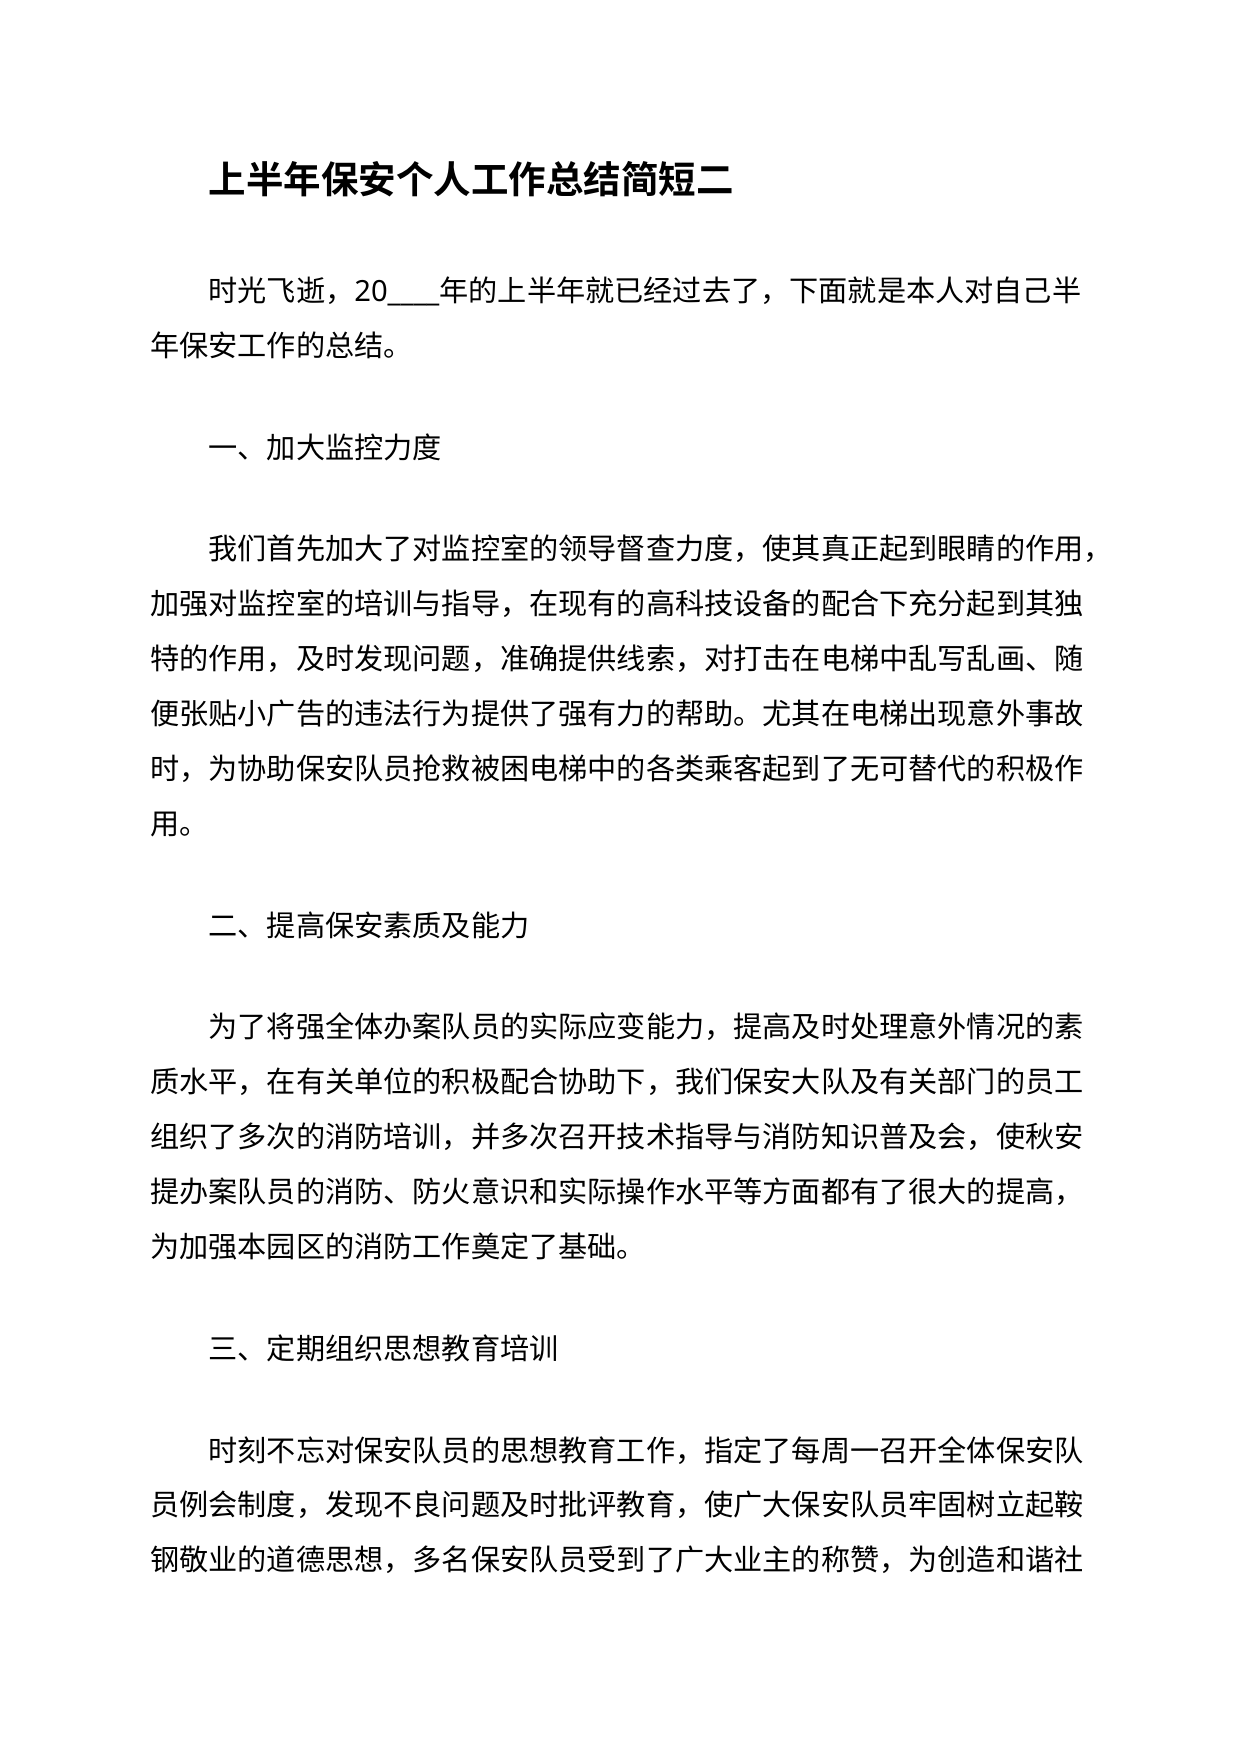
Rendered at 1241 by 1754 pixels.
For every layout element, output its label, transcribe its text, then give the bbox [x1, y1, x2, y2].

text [150, 1427, 1090, 1579]
text 上半年保安个人工作总结简短二 [150, 150, 1090, 204]
text 为了将强全体办案队员的实际应变能力，提高及时处理意外情况的素质水平，在有关单位的积极配合协助下，我们保安大队及有关部门的员工组织了多次的消防培训，并多次召开技术指导与消防知识普及会，使秋安提办案队员的消防、防火意识和实际操作水平等方面都有了很大的提高，为加强本园区的消防工作奠定了基础。 [150, 1004, 1090, 1266]
text 二、提高保安素质及能力 [150, 902, 1090, 944]
text 时光飞逝，20____年的上半年就已经过去了，下面就是本人对自己半年保安工作的总结。 [150, 267, 1090, 365]
text 我们首先加大了对监控室的领导督查力度，使其真正起到眼睛的作用，加强对监控室的培训与指导，在现有的高科技设备的配合下充分起到其独特的作用，及时发现问题，准确提供线索，对打击在电梯中乱写乱画、随便张贴小广告的违法行为提供了强有力的帮助。尤其在电梯出现意外事故时，为协助保安队员抢救被困电梯中的各类乘客起到了无可替代的积极作用。 [150, 526, 1090, 843]
text 一、加大监控力度 [150, 424, 1090, 466]
text 三、定期组织思想教育培训 [150, 1325, 1090, 1368]
